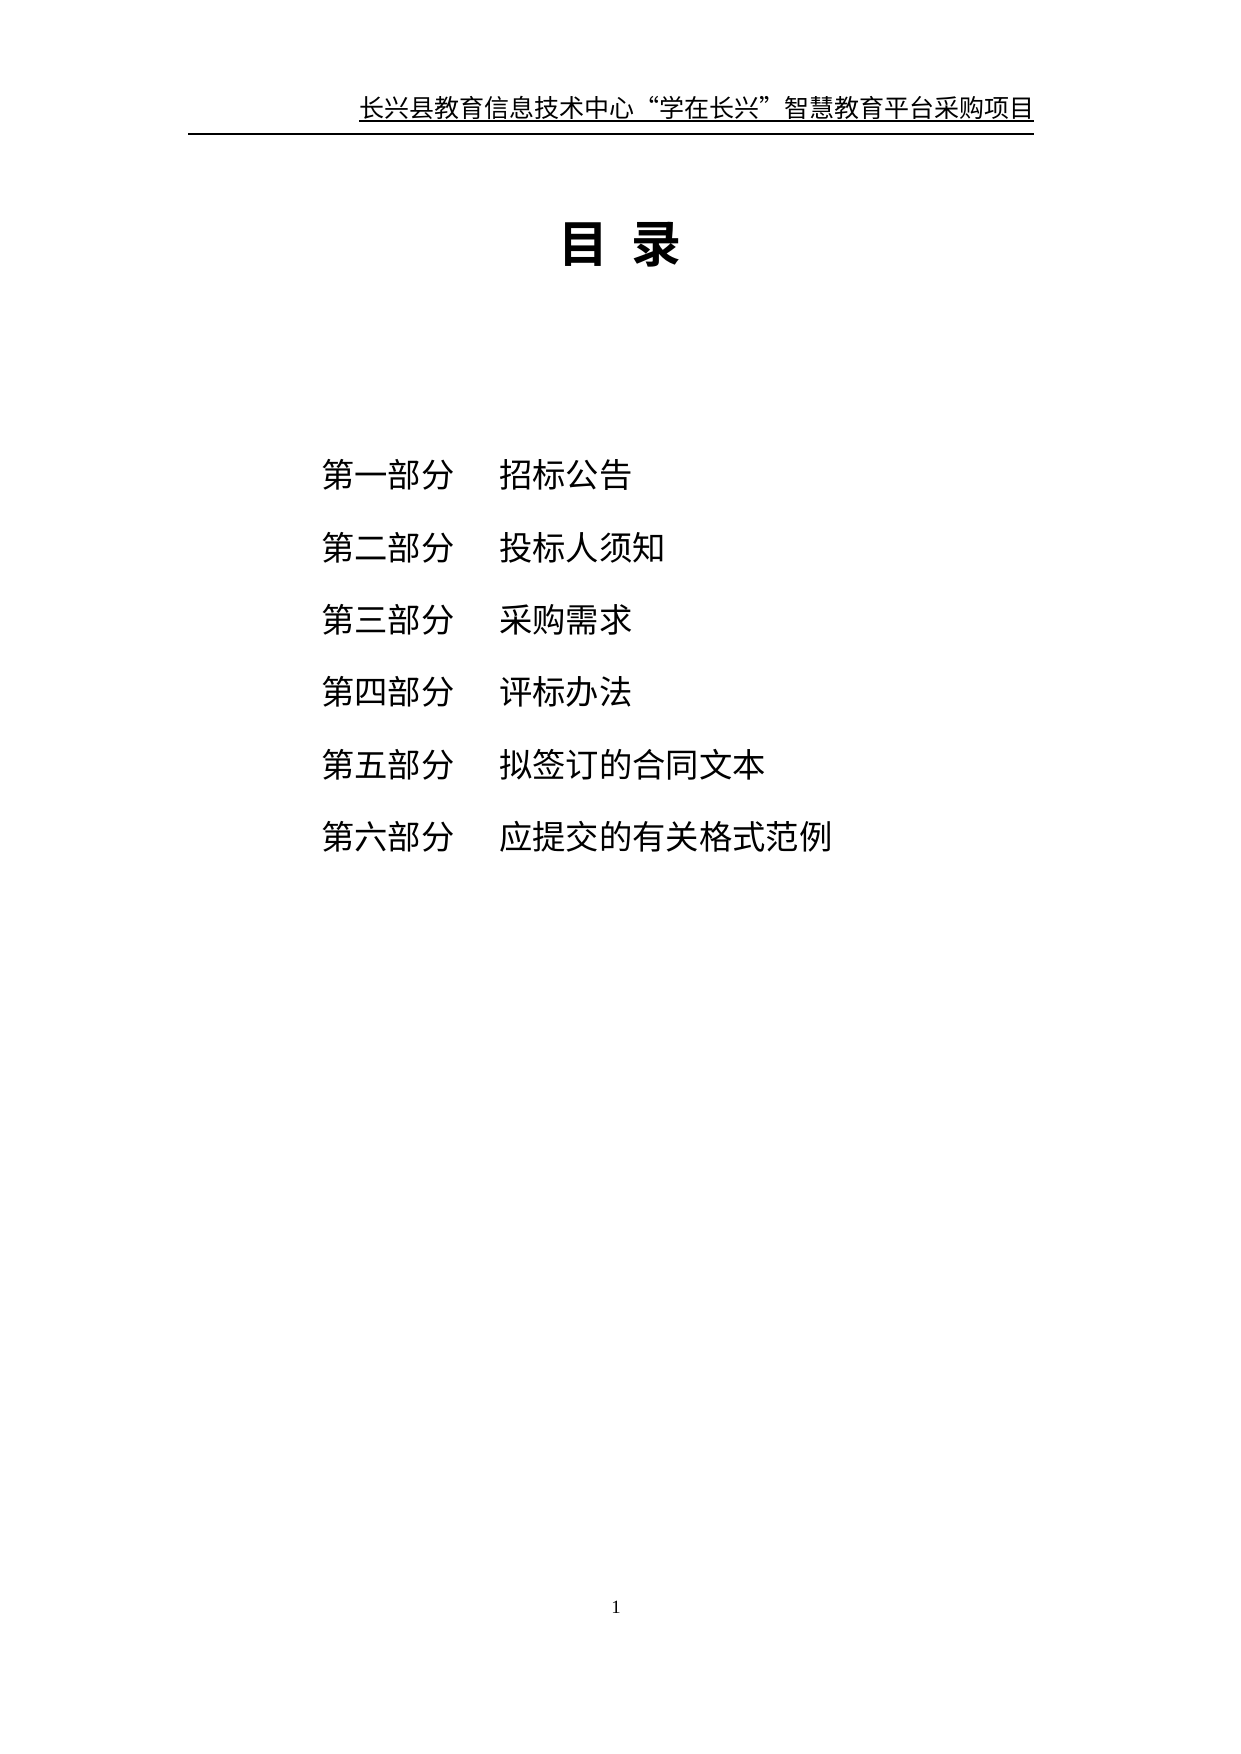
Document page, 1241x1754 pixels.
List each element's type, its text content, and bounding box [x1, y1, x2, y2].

text 目 录 [187, 204, 1053, 277]
text 第一部分 招标公告 [187, 449, 1053, 497]
text 第五部分 拟签订的合同文本 [187, 738, 1053, 787]
text 第六部分 应提交的有关格式范例 [187, 811, 1053, 859]
text 第四部分 评标办法 [187, 666, 1053, 714]
text 第三部分 采购需求 [187, 594, 1053, 642]
text 第二部分 投标人须知 [187, 521, 1053, 570]
